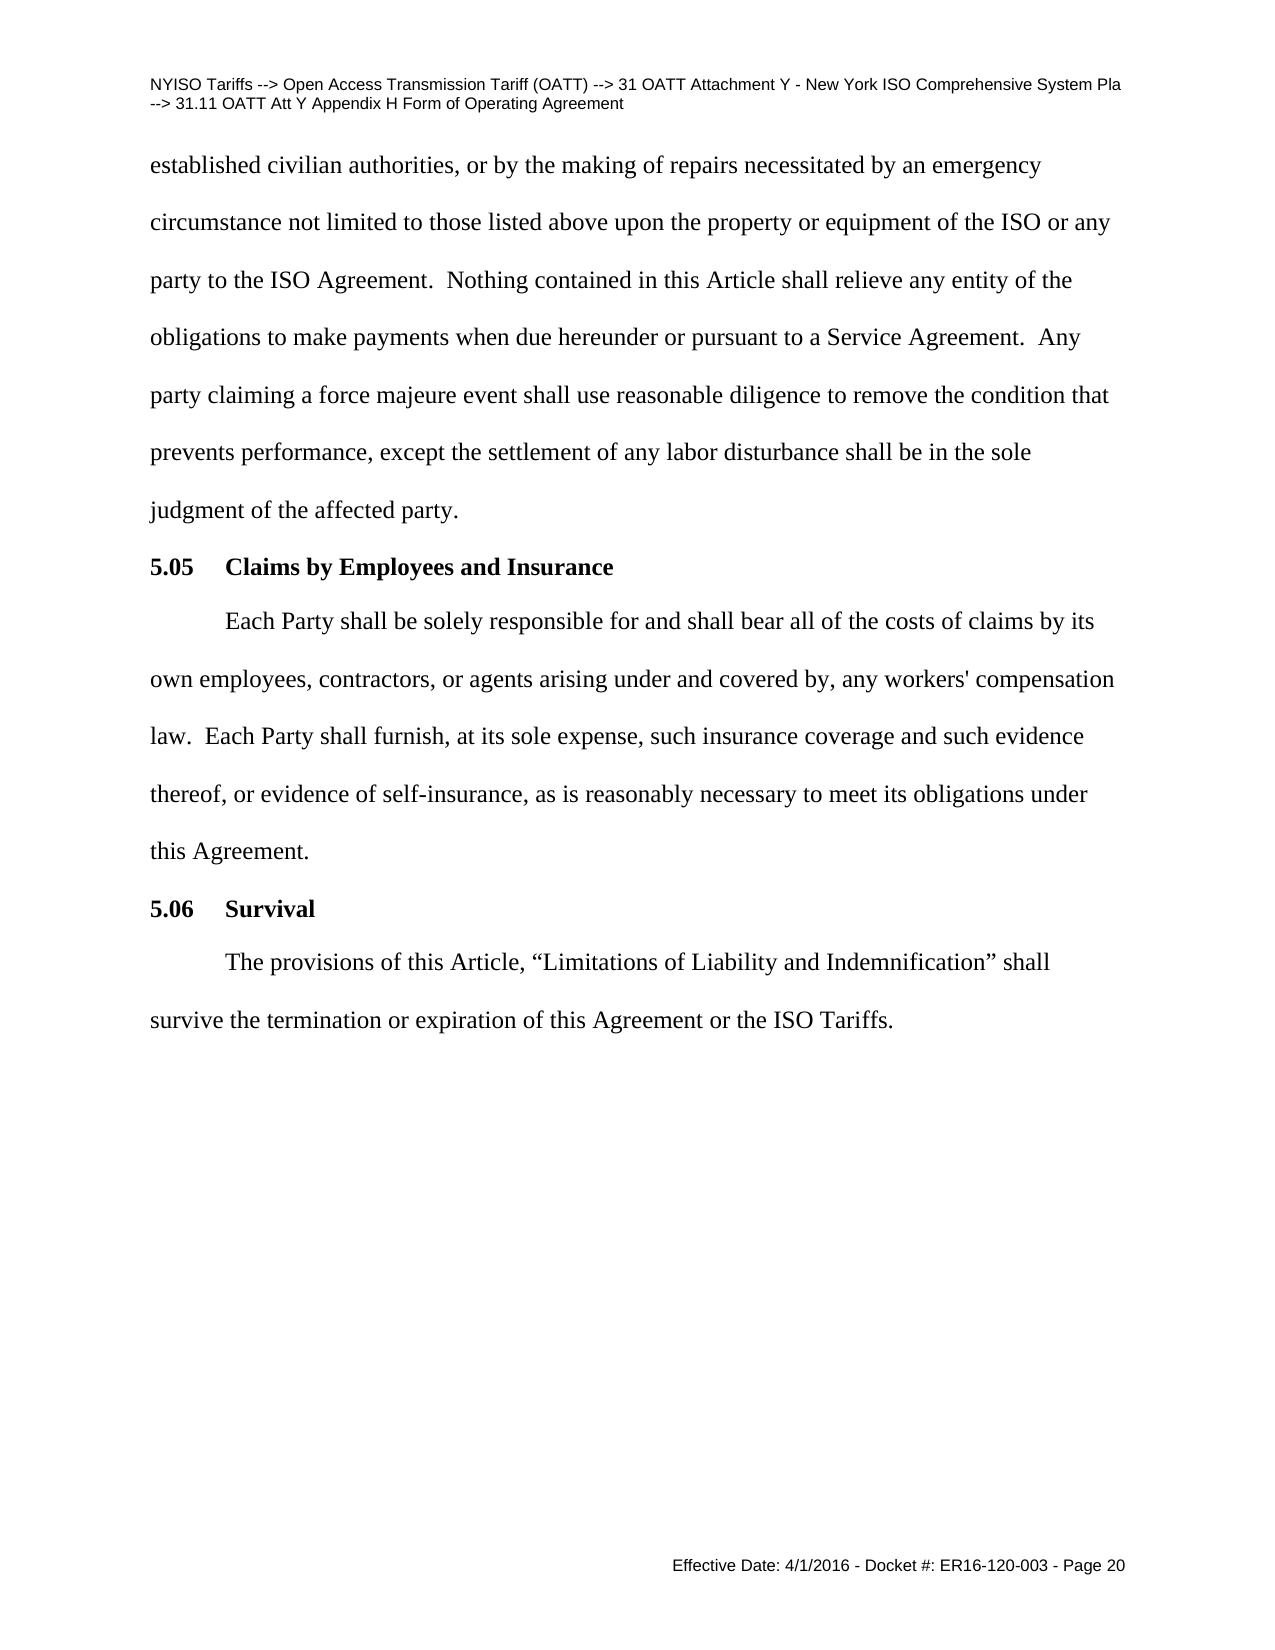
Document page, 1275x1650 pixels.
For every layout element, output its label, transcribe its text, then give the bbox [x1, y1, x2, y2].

text Each Party shall be solely responsible for and shall bear all of the costs of claims by its own employees, contractors, or agents arising under and covered by, any workers' compensation law. Each Party shall furnish, at its sole expense, such insurance coverage and such evidence thereof, or evidence of self-insurance, as is reasonably necessary to meet its obligations under this Agreement. [150, 606, 1125, 865]
text 5.05 Claims by Employees and Insurance [150, 552, 1125, 581]
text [150, 150, 1125, 524]
text The provisions of this Article, “Limitations of Liability and Indemnification” shall survive the termination or expiration of this Agreement or the ISO Tariffs. [150, 947, 1125, 1034]
text 5.06 Survival [150, 894, 1125, 922]
